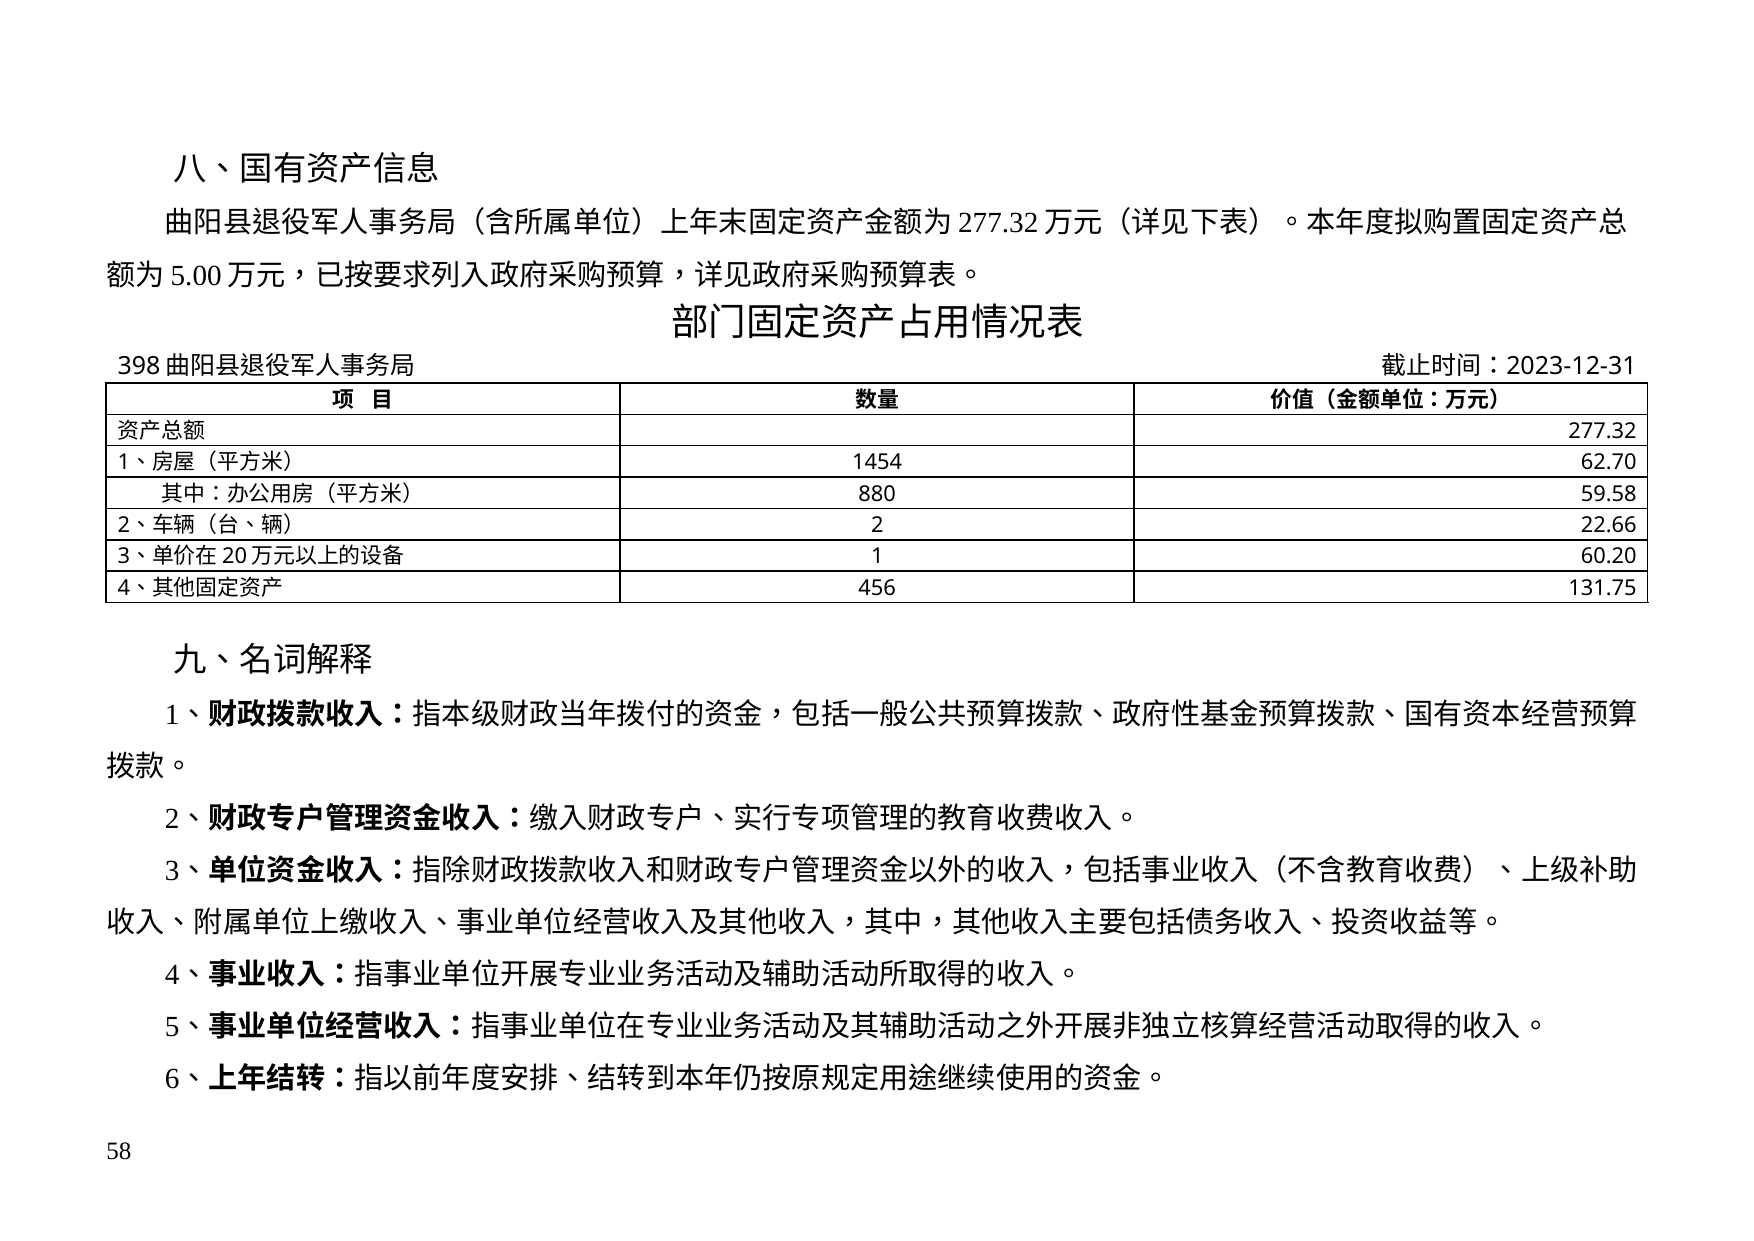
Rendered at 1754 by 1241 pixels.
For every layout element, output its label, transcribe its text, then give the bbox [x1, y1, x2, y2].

text 6、上年结转：指以前年度安排、结转到本年仍按原规定用途继续使用的资金。 [106, 1047, 1648, 1099]
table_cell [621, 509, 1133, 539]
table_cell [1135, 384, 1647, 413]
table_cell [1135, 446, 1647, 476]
text 2、财政专户管理资金收入：缴入财政专户、实行专项管理的教育收费收入。 [106, 787, 1648, 839]
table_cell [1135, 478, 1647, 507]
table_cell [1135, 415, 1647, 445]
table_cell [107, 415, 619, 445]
text 5、事业单位经营收入：指事业单位在专业业务活动及其辅助活动之外开展非独立核算经营活动取得的收入。 [106, 995, 1648, 1047]
text 曲阳县退役军人事务局（含所属单位）上年末固定资产金额为277.32万元（详见下表）。本年度拟购置固定资产总额为5.00万元，已按要求列入政府采购预算，详见政府采购预算表。 [106, 191, 1648, 295]
text 部门固定资产占用情况表 [106, 295, 1648, 346]
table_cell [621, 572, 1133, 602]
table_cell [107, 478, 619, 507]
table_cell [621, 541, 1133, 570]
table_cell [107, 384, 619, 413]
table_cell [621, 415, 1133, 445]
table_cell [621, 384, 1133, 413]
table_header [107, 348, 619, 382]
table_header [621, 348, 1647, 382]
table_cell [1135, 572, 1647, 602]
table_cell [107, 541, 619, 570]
text 4、事业收入：指事业单位开展专业业务活动及辅助活动所取得的收入。 [106, 943, 1648, 995]
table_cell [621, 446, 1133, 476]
text 3、单位资金收入：指除财政拨款收入和财政专户管理资金以外的收入，包括事业收入（不含教育收费）、上级补助收入、附属单位上缴收入、事业单位经营收入及其他收入，其中，其他收入主要包括债务收入、投资收益等。 [106, 839, 1648, 943]
text 八、国有资产信息 [106, 142, 1648, 190]
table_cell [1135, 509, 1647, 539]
text 1、财政拨款收入：指本级财政当年拨付的资金，包括一般公共预算拨款、政府性基金预算拨款、国有资本经营预算拨款。 [106, 682, 1648, 787]
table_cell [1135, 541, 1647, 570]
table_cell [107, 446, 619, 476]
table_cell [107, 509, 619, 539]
text 九、名词解释 [106, 633, 1648, 681]
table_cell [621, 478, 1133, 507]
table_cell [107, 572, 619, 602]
